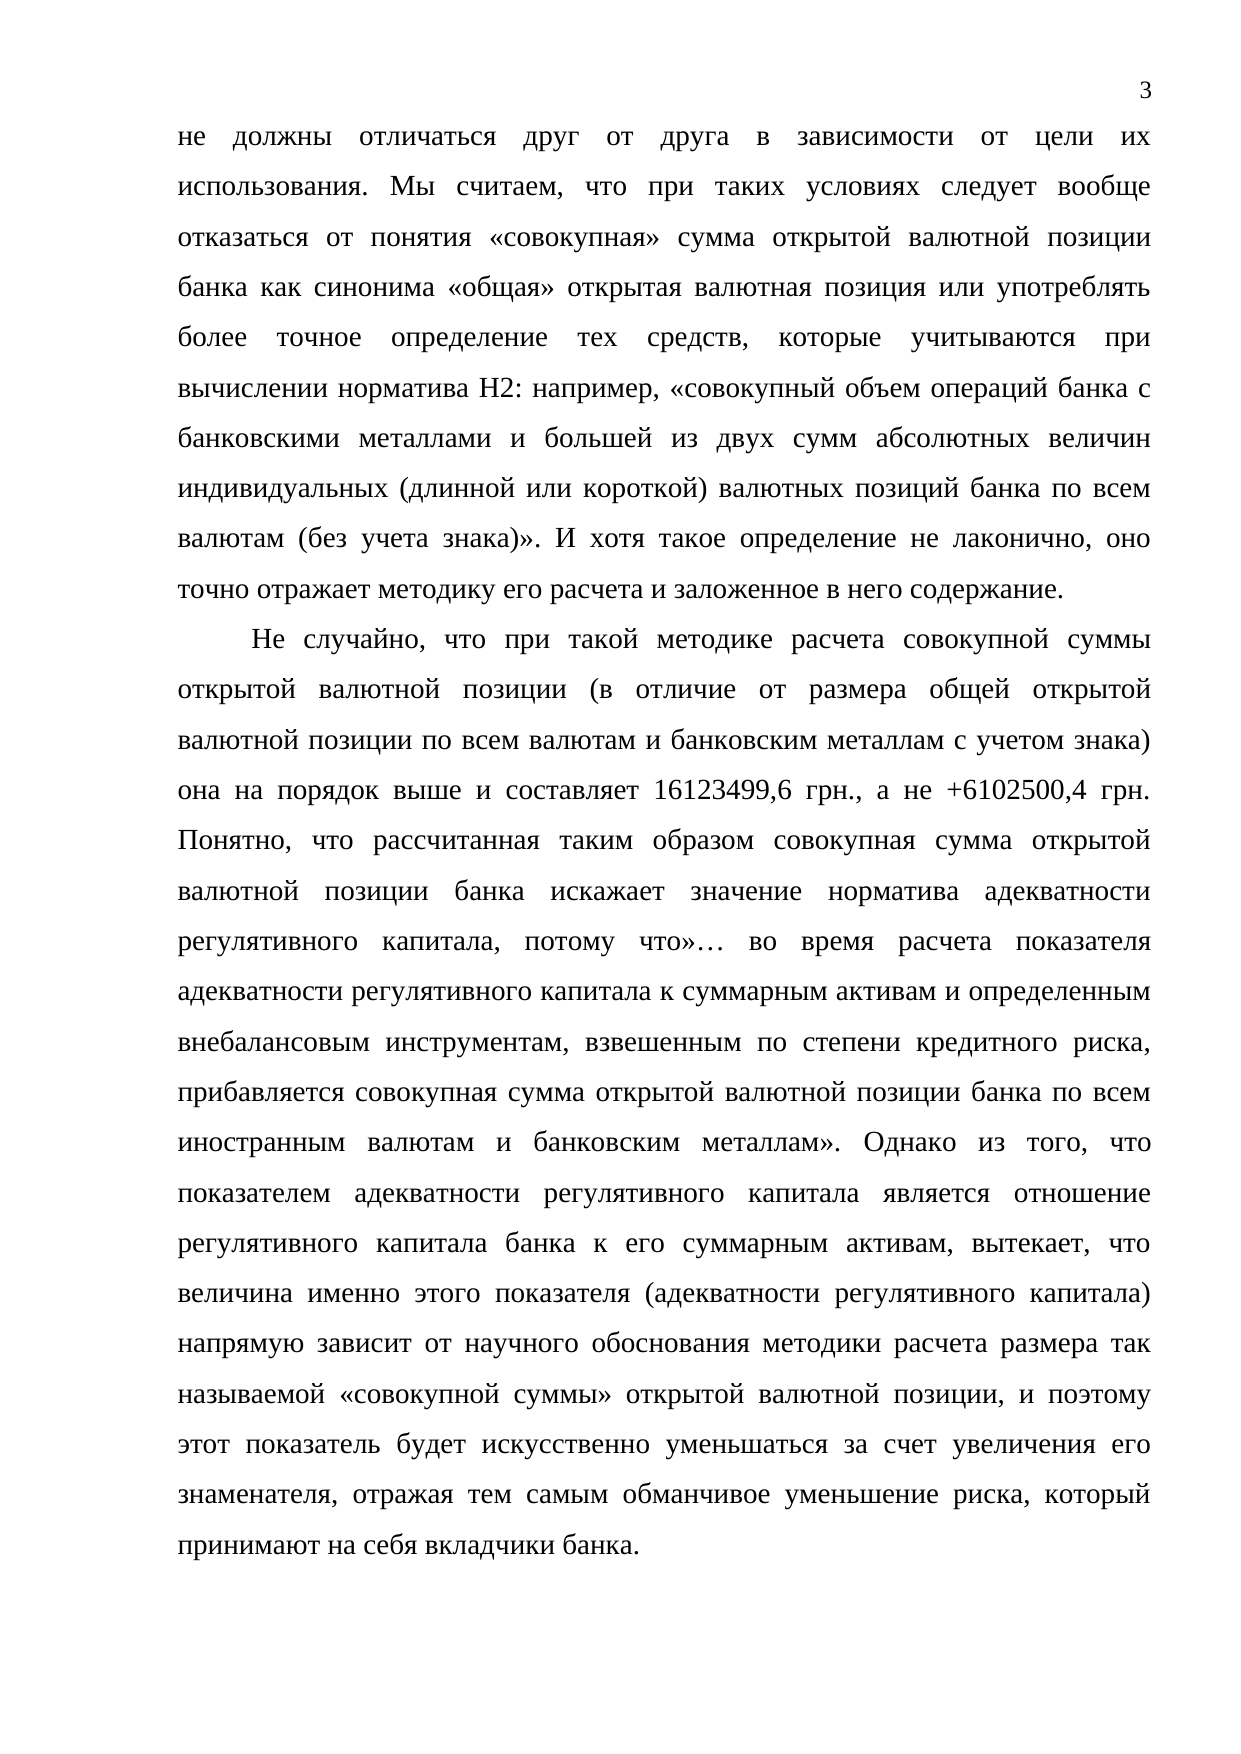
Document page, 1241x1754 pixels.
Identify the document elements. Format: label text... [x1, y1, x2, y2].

text Не случайно, что при такой методике расчета совокупной суммы открытой валютной позиции (в отличие от размера общей открытой валютной позиции по всем валютам и банковским металлам с учетом знака) она на порядок выше и составляет 16123499,6 грн., а не +6102500,4 грн. Понятно, что рассчитанная таким образом совокупная сумма открытой валютной позиции банка искажает значение норматива адекватности регулятивного капитала, потому что»… во время расчета показателя адекватности регулятивного капитала к суммарным активам и определенным внебалансовым инструментам, взвешенным по степени кредитного риска, прибавляется совокупная сумма открытой валютной позиции банка по всем иностранным валютам и банковским металлам». Однако из того, что показателем адекватности регулятивного капитала является отношение регулятивного капитала банка к его суммарным активам, вытекает, что величина именно этого показателя (адекватности регулятивного капитала) напрямую зависит от научного обоснования методики расчета размера так называемой «совокупной суммы» открытой валютной позиции, и поэтому этот показатель будет искусственно уменьшаться за счет увеличения его знаменателя, отражая тем самым обманчивое уменьшение риска, который принимают на себя вкладчики банка. [177, 621, 1152, 1560]
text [177, 118, 1152, 604]
